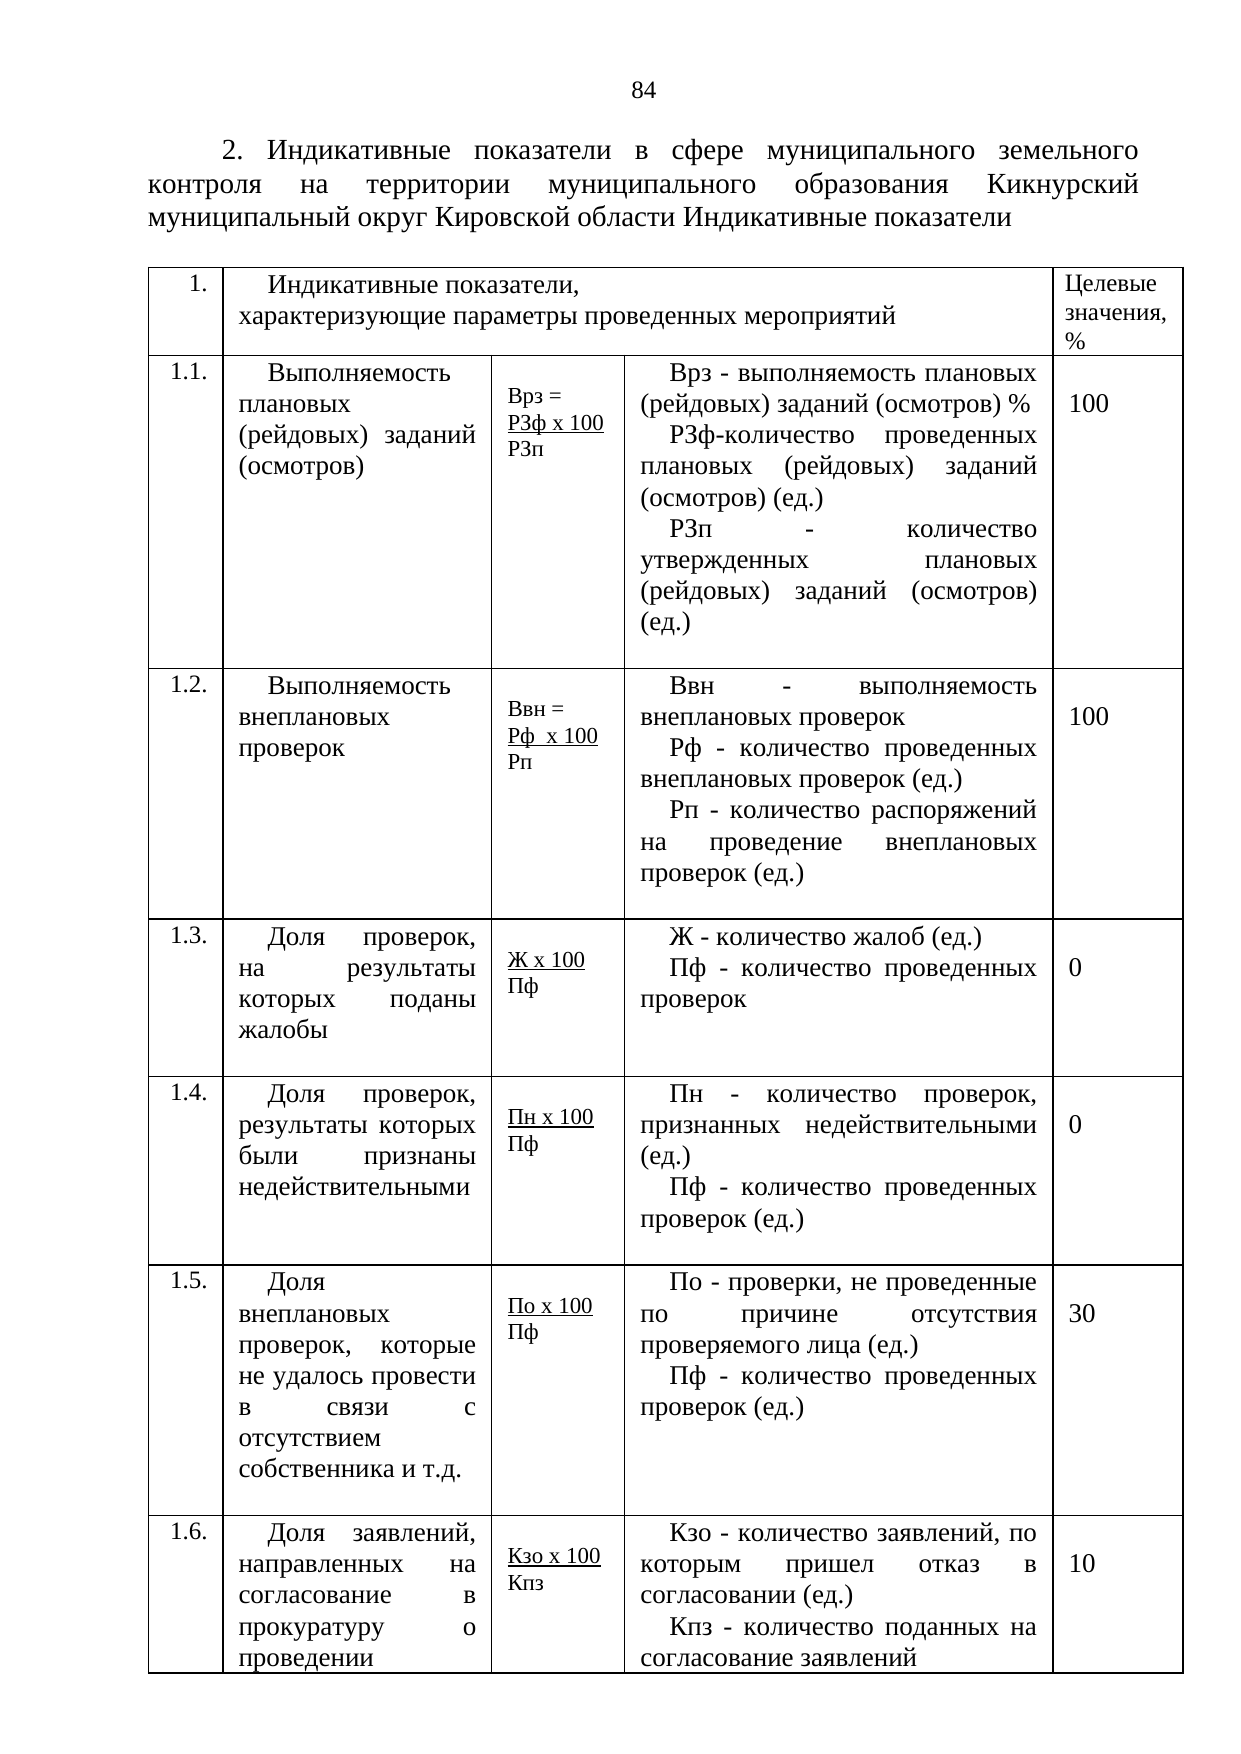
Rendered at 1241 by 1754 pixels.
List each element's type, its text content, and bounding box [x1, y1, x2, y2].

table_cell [224, 1516, 491, 1672]
table_cell Выполняемость внеплановых проверок [224, 669, 491, 918]
table_cell 1.4. [149, 1077, 222, 1264]
table_cell Кзо х 100 Кпз [492, 1516, 624, 1672]
table_cell Доля внеплановых проверок, которые не удалось провести в связи с отсутствием собственника и т.д. [224, 1266, 491, 1515]
table_cell 30 [1054, 1266, 1182, 1515]
table_cell Пн - количество проверок, признанных недействительными (ед.) Пф - количество проведенных проверок (ед.) [625, 1077, 1052, 1264]
table_cell Врз - выполняемость плановых (рейдовых) заданий (осмотров) % РЗф-количество проведенных плановых (рейдовых) заданий (осмотров) (ед.) РЗп - количество утвержденных плановых (рейдовых) заданий (осмотров) (ед.) [625, 356, 1052, 667]
table_header Целевые значения, % [1054, 268, 1182, 354]
table_cell Ввн - выполняемость внеплановых проверок Рф - количество проведенных внеплановых проверок (ед.) Рп - количество распоряжений на проведение внеплановых проверок (ед.) [625, 669, 1052, 918]
table_cell Пн x 100 Пф [492, 1077, 624, 1264]
table_cell Выполняемость плановых (рейдовых) заданий (осмотров) [224, 356, 491, 667]
table_cell 1.6. [149, 1516, 222, 1672]
table_cell 100 [1054, 669, 1182, 918]
table_cell Ж x 100 Пф [492, 920, 624, 1076]
table_cell 100 [1054, 356, 1182, 667]
table_cell Доля проверок, результаты которых были признаны недействительными [224, 1077, 491, 1264]
table_cell 0 [1054, 1077, 1182, 1264]
table_cell 1.1. [149, 356, 222, 667]
table_header 1. [149, 268, 222, 354]
table_cell Ввн = Рф х 100 Рп [492, 669, 624, 918]
table_header Индикативные показатели, характеризующие параметры проведенных мероприятий [224, 268, 1052, 354]
table_cell По x 100 Пф [492, 1266, 624, 1515]
table_cell 1.2. [149, 669, 222, 918]
table_cell Доля проверок, на результаты которых поданы жалобы [224, 920, 491, 1076]
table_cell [625, 1516, 1052, 1672]
table_cell 1.5. [149, 1266, 222, 1515]
table_cell По - проверки, не проведенные по причине отсутствия проверяемого лица (ед.) Пф - количество проведенных проверок (ед.) [625, 1266, 1052, 1515]
text 2. Индикативные показатели в сфере муниципального земельного контроля на территории муниципального образования Кикнурский муниципальный округ Кировской области Индикативные показатели [148, 132, 1140, 233]
table_cell 0 [1054, 920, 1182, 1076]
table_cell Врз = РЗф х 100 РЗп [492, 356, 624, 667]
table_cell 1.3. [149, 920, 222, 1076]
table_cell Ж - количество жалоб (ед.) Пф - количество проведенных проверок [625, 920, 1052, 1076]
table_cell 10 [1054, 1516, 1182, 1672]
